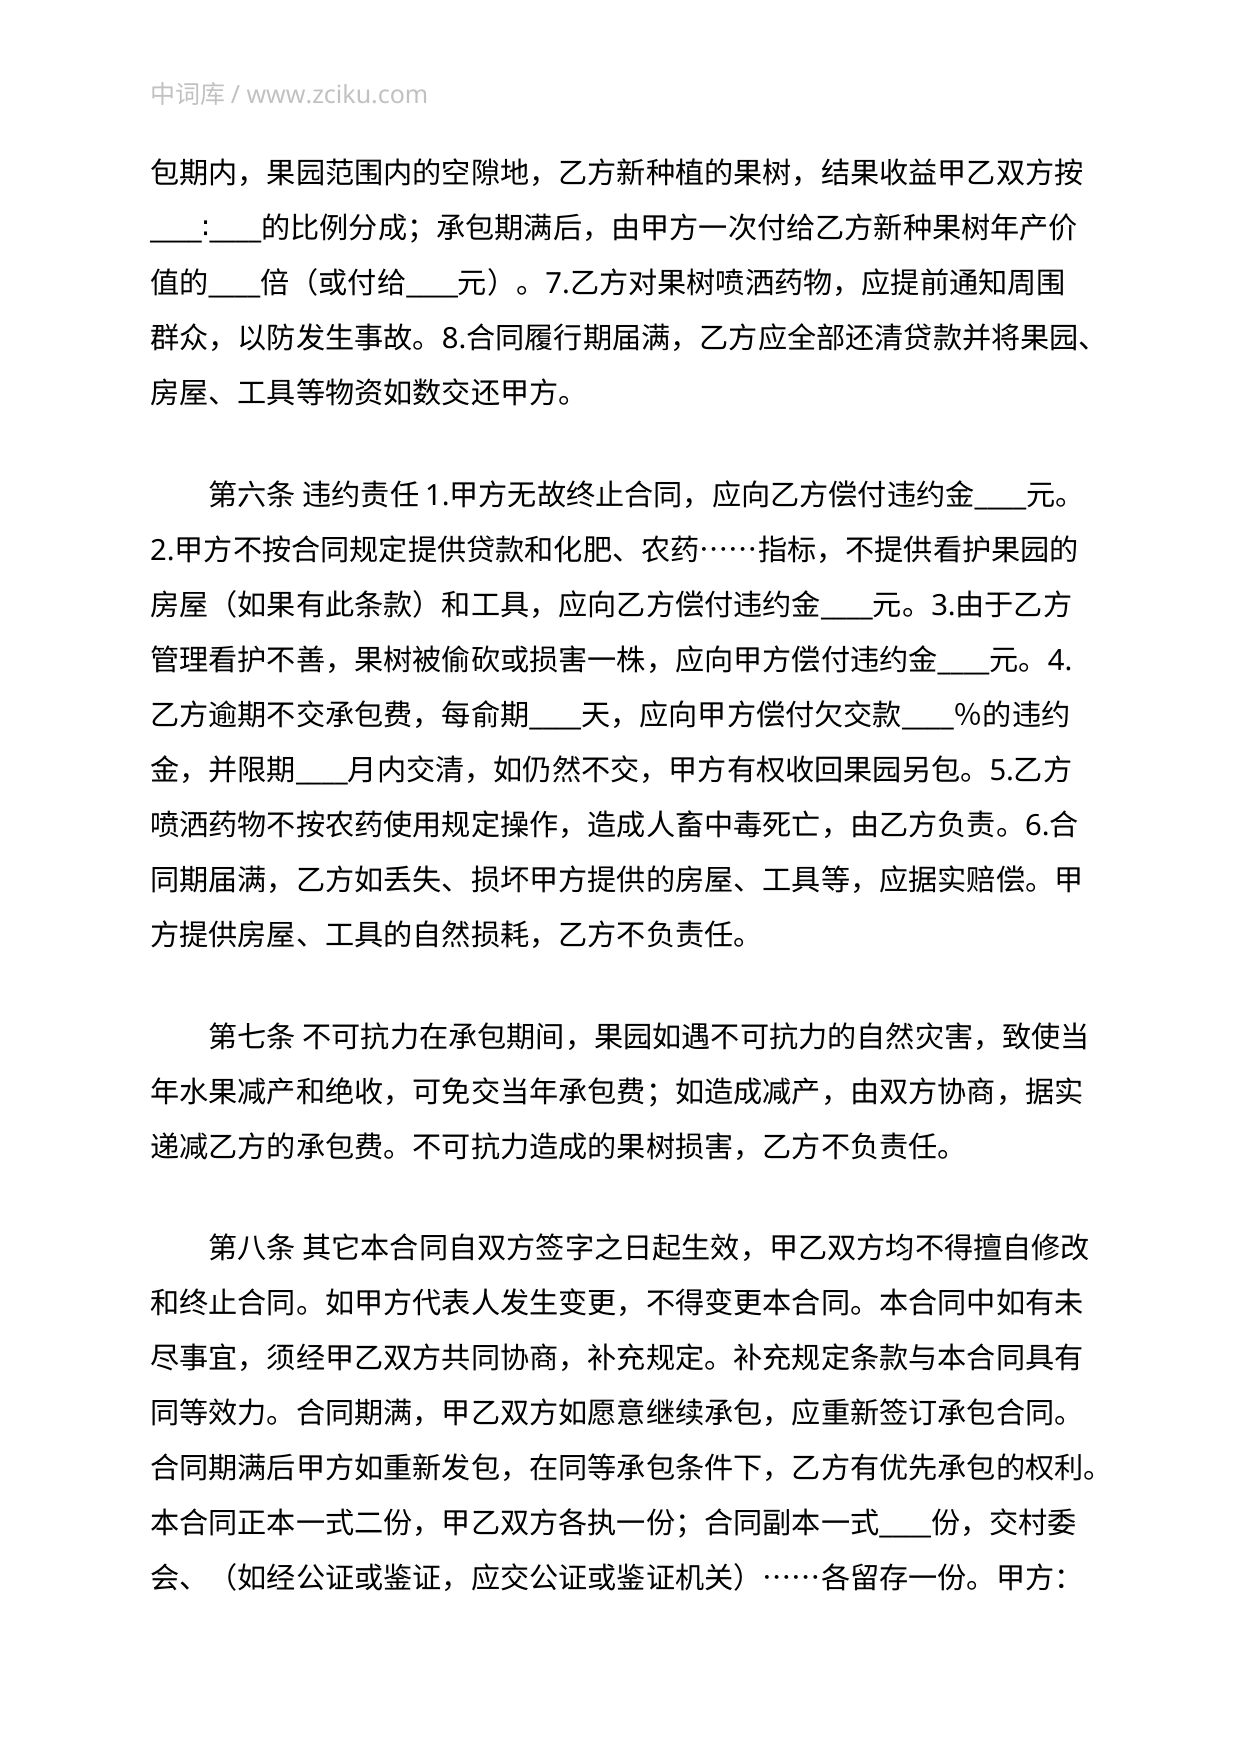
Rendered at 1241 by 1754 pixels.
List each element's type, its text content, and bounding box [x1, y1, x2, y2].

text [150, 150, 1090, 412]
text 第七条 不可抗力在承包期间，果园如遇不可抗力的自然灾害，致使当年水果减产和绝收，可免交当年承包费；如造成减产，由双方协商，据实递减乙方的承包费。不可抗力造成的果树损害，乙方不负责任。 [150, 1013, 1090, 1165]
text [150, 1225, 1090, 1597]
text 第六条 违约责任1.甲方无故终止合同，应向乙方偿付违约金____元。2.甲方不按合同规定提供贷款和化肥、农药……指标，不提供看护果园的房屋（如果有此条款）和工具，应向乙方偿付违约金____元。3.由于乙方管理看护不善，果树被偷砍或损害一株，应向甲方偿付违约金____元。4.乙方逾期不交承包费，每俞期____天，应向甲方偿付欠交款____％的违约金，并限期____月内交清，如仍然不交，甲方有权收回果园另包。5.乙方喷洒药物不按农药使用规定操作，造成人畜中毒死亡，由乙方负责。6.合同期届满，乙方如丢失、损坏甲方提供的房屋、工具等，应据实赔偿。甲方提供房屋、工具的自然损耗，乙方不负责任。 [150, 472, 1090, 954]
